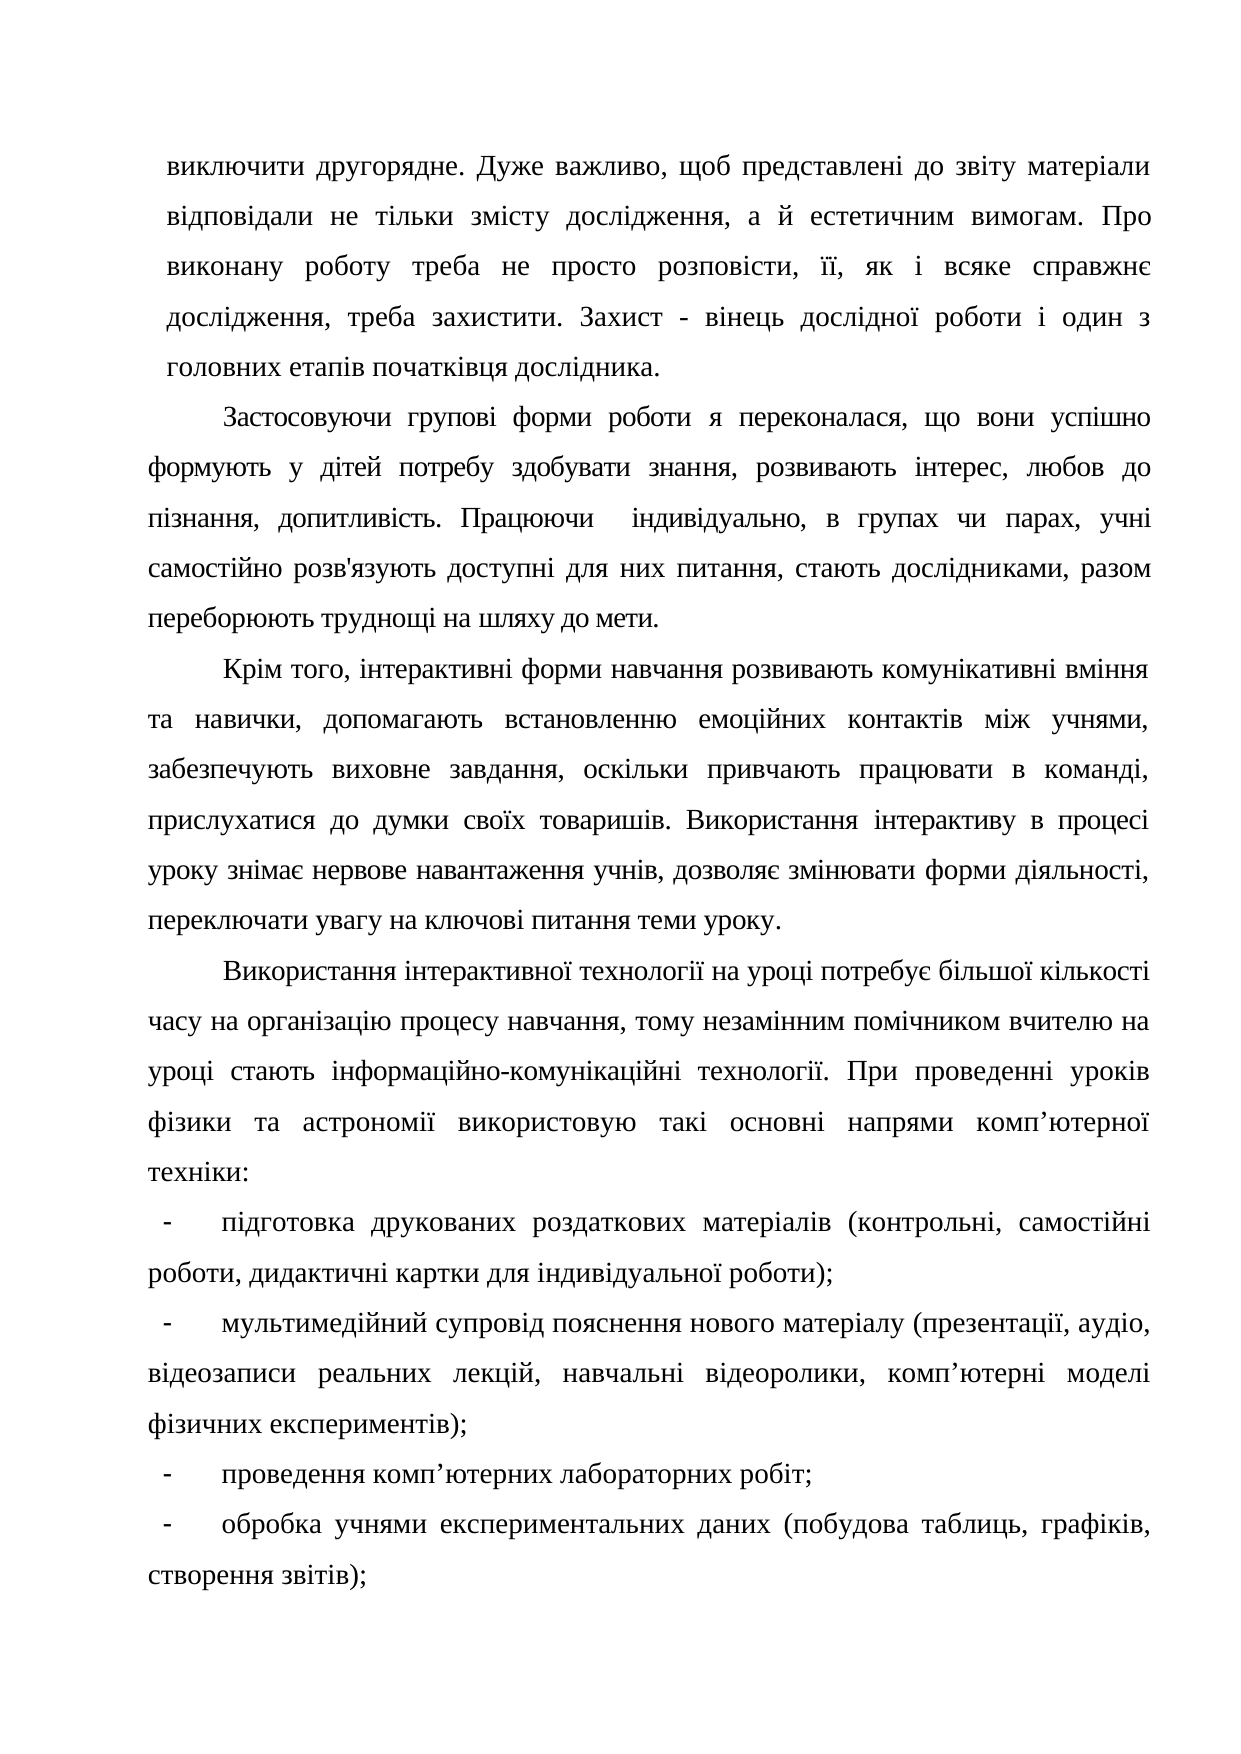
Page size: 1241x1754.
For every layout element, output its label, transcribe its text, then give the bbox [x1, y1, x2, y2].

text Крім того, інтерактивні форми навчання розвивають комунікативні вміння та навички, допомагають встановленню емоційних контактів між учнями, забезпечують виховне завдання, оскільки привчають працювати в команді, прислухатися до думки своїх товаришів. Використання інтерактиву в процесі уроку знімає нервове навантаження учнів, дозволяє змінювати форми діяльності, переключати увагу на ключові питання теми уроку. [148, 651, 1149, 936]
list проведення комп’ютерних лабораторних робіт; [148, 1456, 1152, 1490]
list обробка учнями експериментальних даних (побудова таблиць, графіків, створення звітів); [148, 1506, 1152, 1590]
list мультимедійний супровід пояснення нового матеріалу (презентації, аудіо, відеозаписи реальних лекцій, навчальні відеоролики, комп’ютерні моделі фізичних експериментів); [148, 1305, 1152, 1439]
text Застосовуючи групові форми роботи я переконалася, що вони успішно формують у дітей потребу здобувати знання, розвивають інтерес, любов до пізнання, допитливість. Працюючи індивідуально, в групах чи парах, учні самостійно розв'язують доступні для них питання, стають дослідниками, разом переборюють труднощі на шляху до мети. [148, 399, 1152, 634]
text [166, 148, 1152, 382]
text Використання інтерактивної технології на уроці потребує більшої кількості часу на організацію процесу навчання, тому незамінним помічником вчителю на уроці стають інформаційно-комунікаційні технології. При проведенні уроків фізики та астрономії використовую такі основні напрями комп’ютерної техніки: [148, 953, 1150, 1187]
list підготовка друкованих роздаткових матеріалів (контрольні, самостійні роботи, дидактичні картки для індивідуальної роботи); [148, 1204, 1152, 1288]
